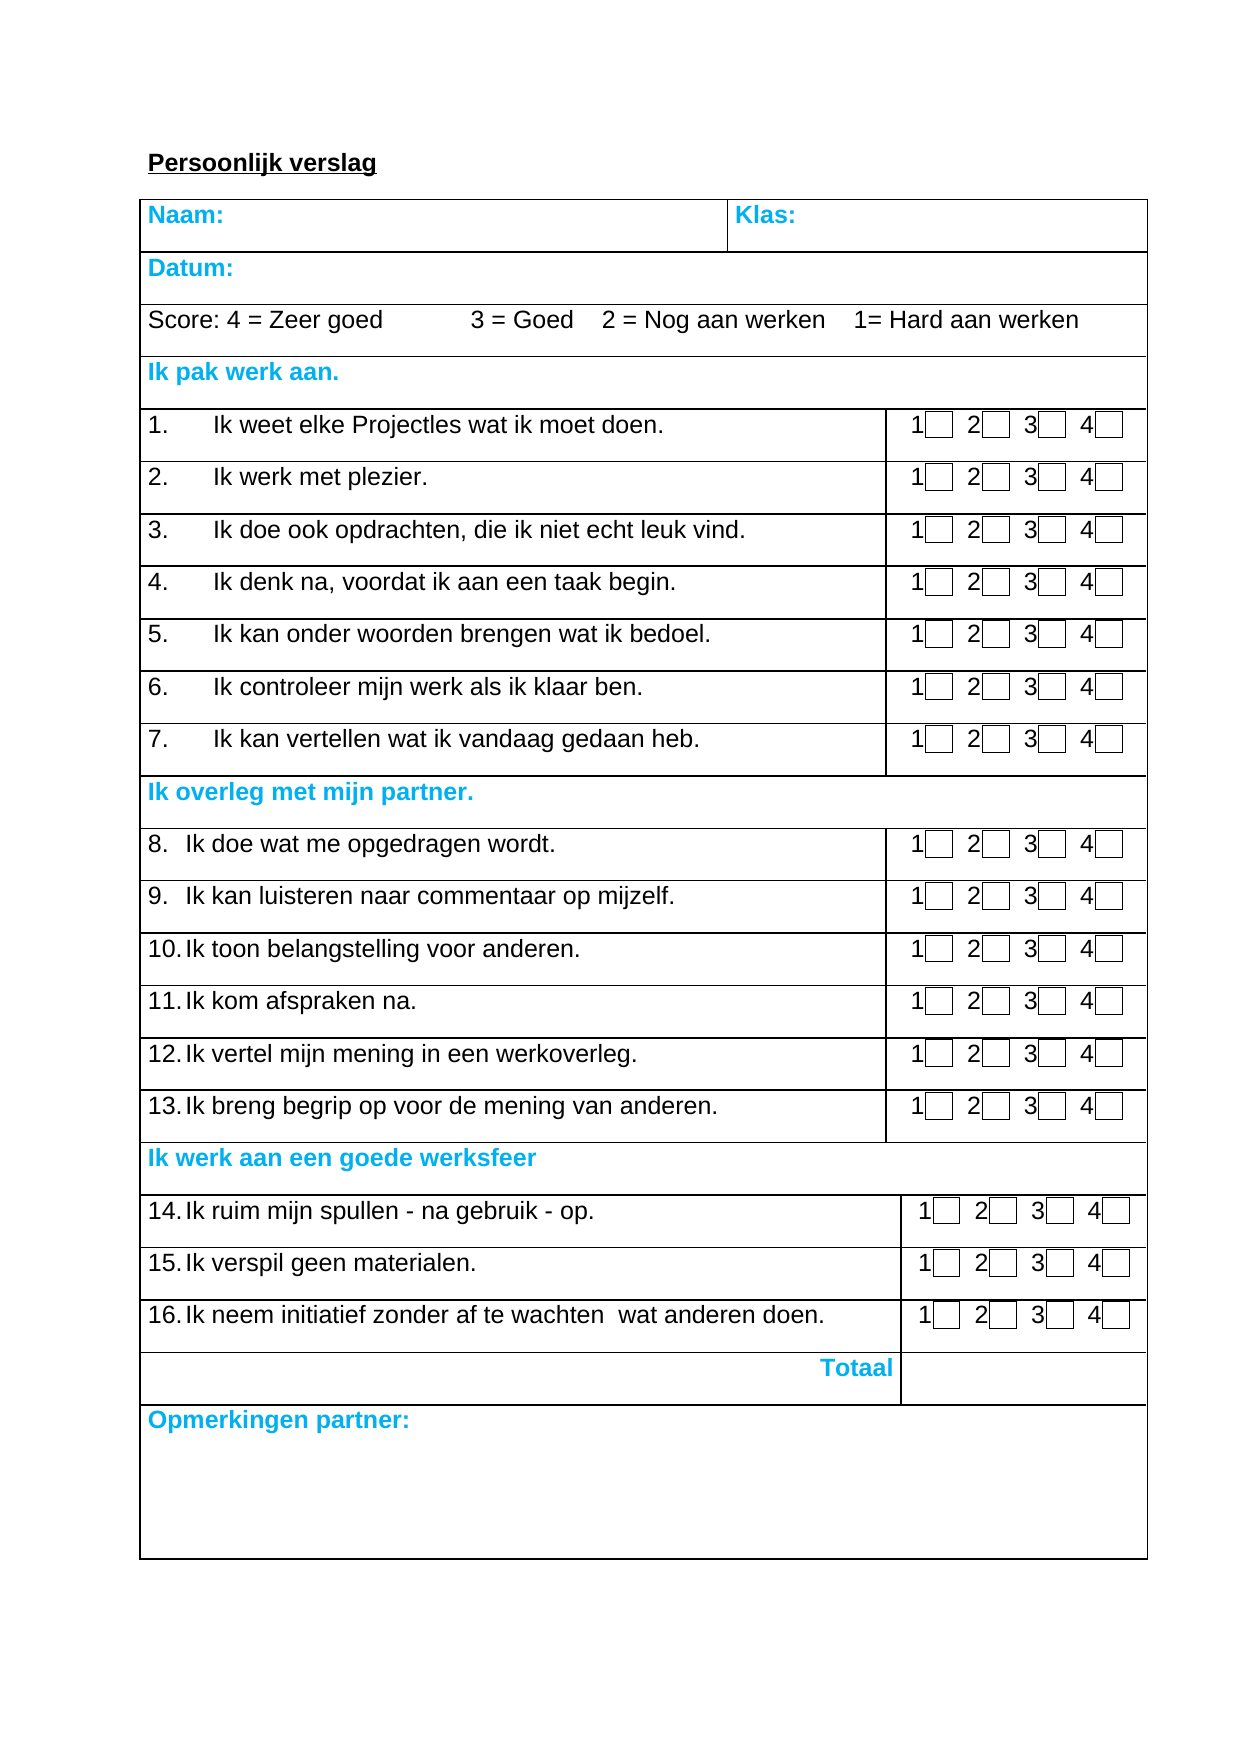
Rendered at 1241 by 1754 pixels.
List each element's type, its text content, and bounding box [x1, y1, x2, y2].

table_cell Ik verspil geen materialen. [141, 1248, 900, 1299]
table_cell Ik werk met plezier. [141, 462, 885, 513]
table_cell 1 2 3 4 [887, 723, 1147, 775]
table_cell 1 2 3 4 [887, 1089, 1147, 1142]
table_cell Ik werk aan een goede werksfeer [141, 1142, 1147, 1194]
table_cell Ik pak werk aan. [141, 356, 1147, 408]
table_cell Ik controleer mijn werk als ik klaar ben. [141, 672, 885, 723]
table_cell 1 2 3 4 [887, 985, 1147, 1037]
table_cell 1 2 3 4 [887, 1037, 1147, 1089]
table_cell Ik kan onder woorden brengen wat ik bedoel. [141, 620, 885, 670]
table_cell Ik overleg met mijn partner. [141, 775, 1147, 827]
table_cell 1 2 3 4 [902, 1247, 1147, 1299]
table_cell Ik denk na, voordat ik aan een taak begin. [141, 567, 885, 618]
text Persoonlijk verslag [148, 148, 1093, 176]
table_cell 1 2 3 4 [887, 513, 1147, 565]
table_cell 1 2 3 4 [887, 828, 1147, 880]
table_cell Ik doe wat me opgedragen wordt. [141, 829, 885, 880]
table_cell Ik vertel mijn mening in een werkoverleg. [141, 1039, 885, 1089]
table_cell Totaal [141, 1353, 900, 1404]
table_cell 1 2 3 4 [902, 1299, 1147, 1351]
table_cell 1 2 3 4 [887, 408, 1147, 461]
table_cell Score: 4 = Zeer goed 3 = Goed 2 = Nog aan werken 1= Hard aan werken [141, 305, 1147, 356]
table_cell 1 2 3 4 [887, 461, 1147, 513]
table_cell Datum: [141, 253, 1147, 303]
table_cell Ik kom afspraken na. [141, 986, 885, 1037]
table_cell 1 2 3 4 [887, 932, 1147, 984]
table_header Klas: [728, 200, 1147, 251]
table_header [308, 200, 727, 251]
table_cell Opmerkingen partner: [141, 1404, 1147, 1558]
table_cell Ik kan luisteren naar commentaar op mijzelf. [141, 881, 885, 932]
table_cell Ik ruim mijn spullen - na gebruik - op. [141, 1196, 900, 1247]
table_cell Ik weet elke Projectles wat ik moet doen. [141, 410, 885, 461]
table_cell Ik kan vertellen wat ik vandaag gedaan heb. [141, 724, 885, 775]
table_cell Ik doe ook opdrachten, die ik niet echt leuk vind. [141, 515, 885, 565]
table_cell Ik neem initiatief zonder af te wachten wat anderen doen. [141, 1301, 900, 1351]
table_header Naam: [141, 200, 308, 251]
table_cell 1 2 3 4 [902, 1194, 1147, 1247]
table_cell 1 2 3 4 [887, 670, 1147, 723]
table_cell Ik toon belangstelling voor anderen. [141, 934, 885, 984]
table_cell Ik breng begrip op voor de mening van anderen. [141, 1091, 885, 1142]
table_cell 1 2 3 4 [887, 880, 1147, 932]
table_cell [902, 1351, 1147, 1404]
table_cell 1 2 3 4 [887, 565, 1147, 618]
table_cell 1 2 3 4 [887, 618, 1147, 670]
